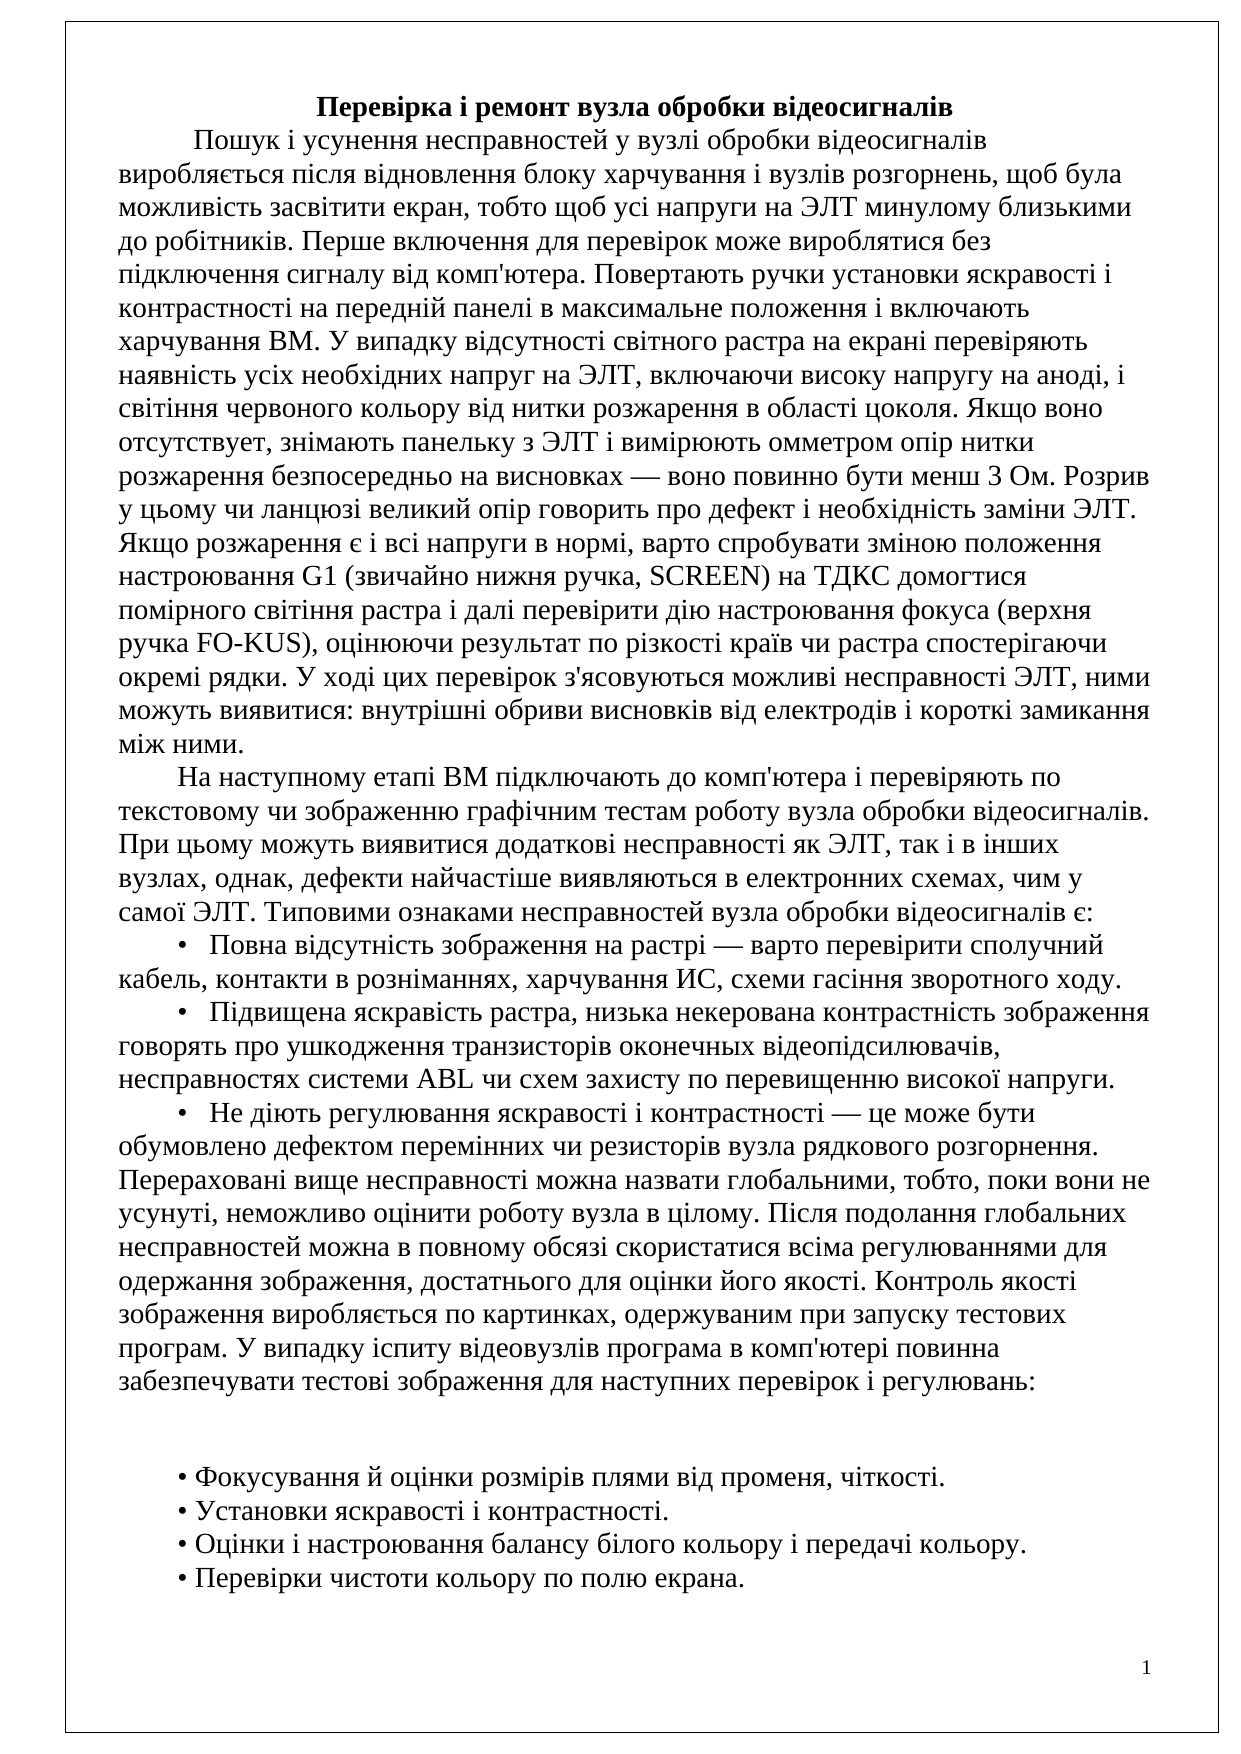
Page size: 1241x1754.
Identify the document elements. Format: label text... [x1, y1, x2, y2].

text Пошук і усунення несправностей у вузлі обробки відеосигналів виробляється після відновлення блоку харчування і вузлів розгорнень, щоб була можливість засвітити екран, тобто щоб усі напруги на ЭЛТ минулому близькими до робітників. Перше включення для перевірок може вироблятися без підключення сигналу від комп'ютера. Повертають ручки установки яскравості і контрастності на передній панелі в максимальне положення і включають харчування ВМ. У випадку відсутності світного растра на екрані перевіряють наявність усіх необхідних напруг на ЭЛТ, включаючи високу напругу на аноді, і світіння червоного кольору від нитки розжарення в області цоколя. Якщо воно отсутствует, знімають панельку з ЭЛТ і вимірюють омметром опір нитки розжарення безпосередньо на висновках — воно повинно бути менш 3 Ом. Розрив у цьому чи ланцюзі великий опір говорить про дефект і необхідність заміни ЭЛТ. Якщо розжарення є і всі напруги в нормі, варто спробувати зміною положення настроювання G1 (звичайно нижня ручка, SCREEN) на ТДКС домогтися помірного світіння растра і далі перевірити дію настроювання фокуса (верхня ручка FO-KUS), оцінюючи результат по різкості країв чи растра спостерігаючи окремі рядки. У ході цих перевірок з'ясовуються можливі несправності ЭЛТ, ними можуть виявитися: внутрішні обриви висновків від електродів і короткі замикання між ними. [118, 122, 1152, 759]
text • Фокусування й оцінки розмірів плями від променя, чіткості. [118, 1459, 1152, 1493]
text • Повна відсутність зображення на растрі — варто перевірити сполучний кабель, контакти в розніманнях, харчування ИС, схеми гасіння зворотного ходу. [118, 927, 1152, 994]
text • Підвищена яскравість растра, низька некерована контрастність зображення говорять про ушкодження транзисторів оконечных відеопідсилювачів, несправностях системи ABL чи схем захисту по перевищенню високої напруги. [118, 994, 1152, 1095]
text На наступному етапі ВМ підключають до комп'ютера і перевіряють по текстовому чи зображенню графічним тестам роботу вузла обробки відеосигналів. При цьому можуть виявитися додаткові несправності як ЭЛТ, так і в інших вузлах, однак, дефекти найчастіше виявляються в електронних схемах, чим у самої ЭЛТ. Типовими ознаками несправностей вузла обробки відеосигналів є: [118, 759, 1152, 927]
text • Не діють регулювання яскравості і контрастності — це може бути обумовлено дефектом перемінних чи резисторів вузла рядкового розгорнення. [118, 1095, 1152, 1162]
text • Установки яскравості і контрастності. [118, 1493, 1152, 1526]
text Перераховані вище несправності можна назвати глобальними, тобто, поки вони не усунуті, неможливо оцінити роботу вузла в цілому. Після подолання глобальних несправностей можна в повному обсязі скористатися всіма регулюваннями для одержання зображення, достатнього для оцінки його якості. Контроль якості зображення виробляється по картинках, одержуваним при запуску тестових програм. У випадку іспиту відеовузлів програма в комп'ютері повинна забезпечувати тестові зображення для наступних перевірок і регулювань: [118, 1162, 1152, 1397]
text • Перевірки чистоти кольору по полю екрана. [118, 1560, 1152, 1593]
subtitle Перевірка і ремонт вузла обробки відеосигналів [118, 89, 1152, 122]
text • Оцінки і настроювання балансу білого кольору і передачі кольору. [118, 1526, 1152, 1560]
